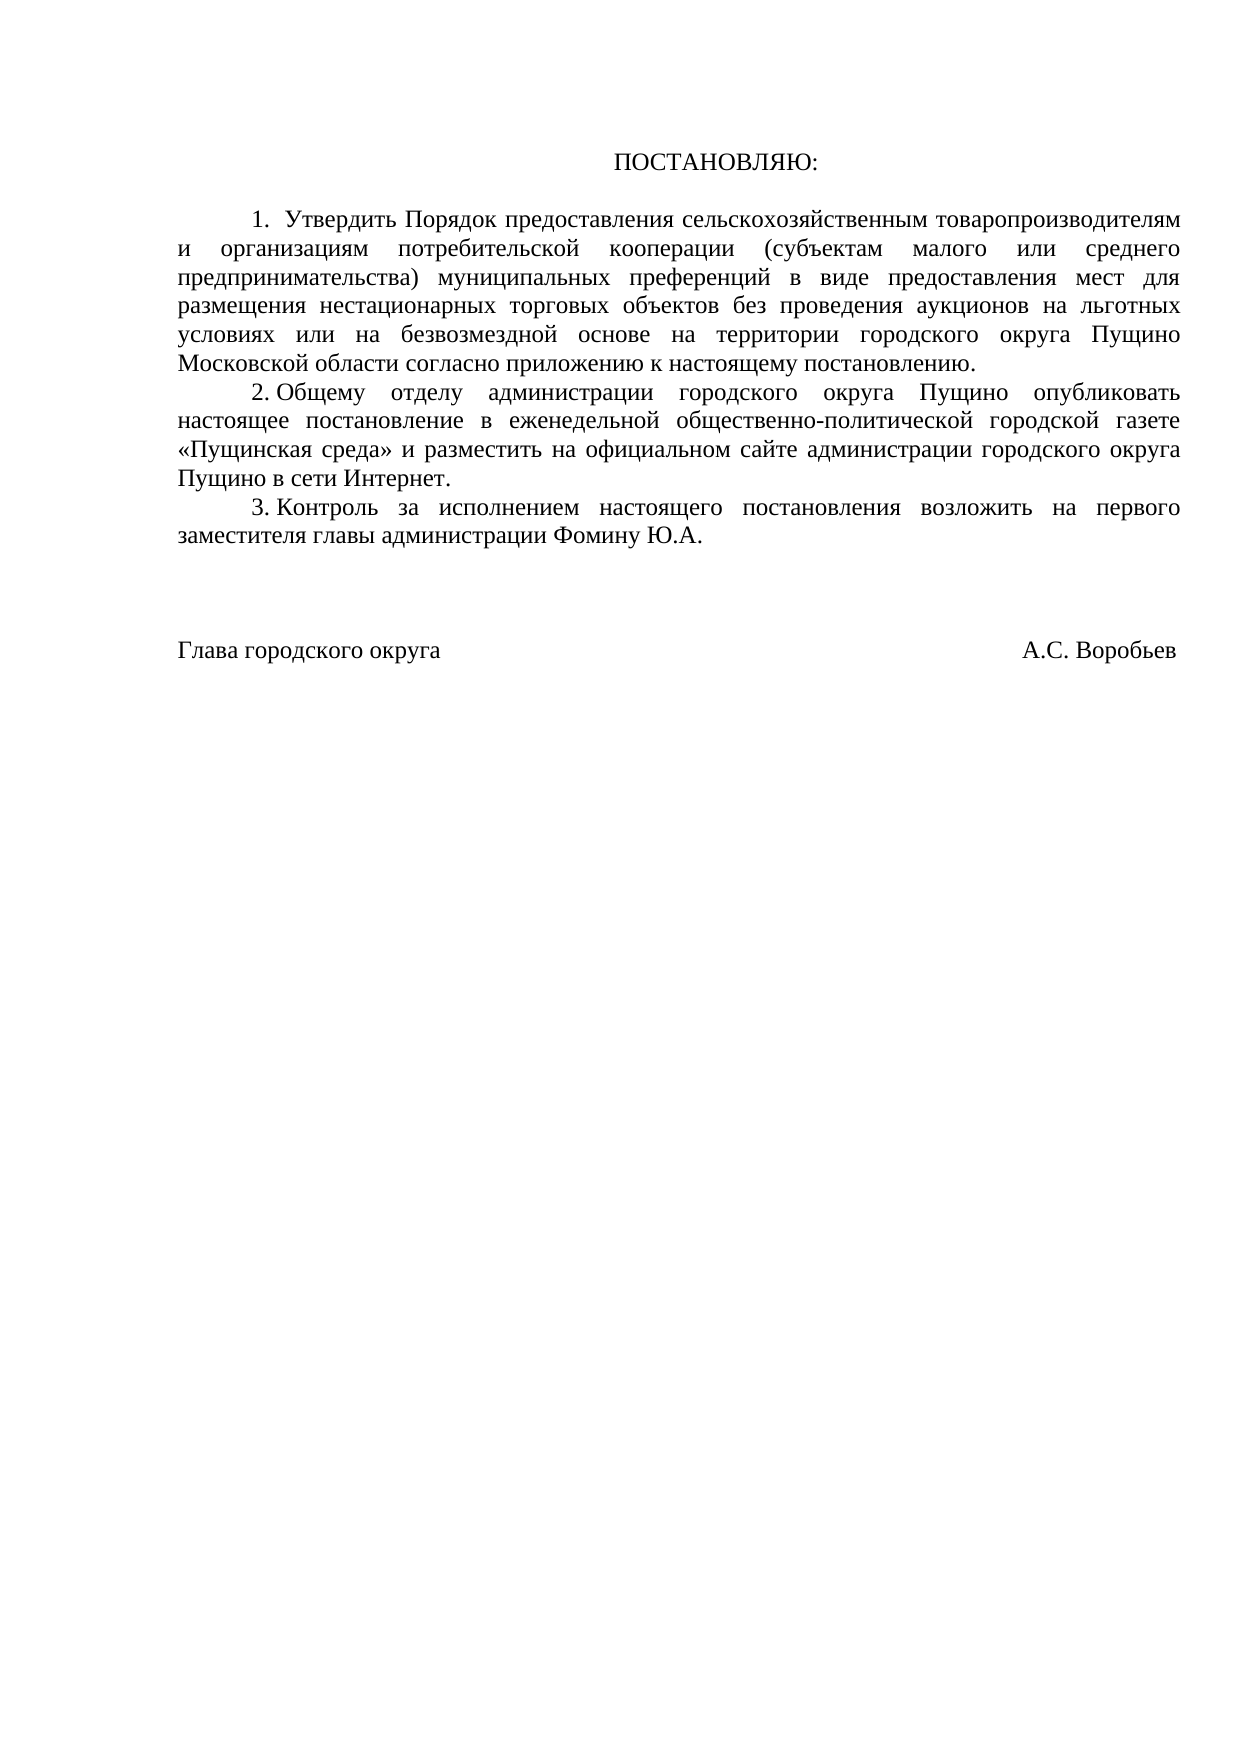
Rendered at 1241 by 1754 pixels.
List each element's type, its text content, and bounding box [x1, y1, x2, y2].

title Общему отделу администрации городского округа Пущино опубликовать настоящее постановление в еженедельной общественно-политической городской газете «Пущинская среда» и разместить на официальном сайте администрации городского округа Пущино в сети Интернет. [177, 377, 1181, 492]
title Утвердить Порядок предоставления сельскохозяйственным товаропроизводителям и организациям потребительской кооперации (субъектам малого или среднего предпринимательства) муниципальных преференций в виде предоставления мест для размещения нестационарных торговых объектов без проведения аукционов на льготных условиях или на безвозмездной основе на территории городского округа Пущино Московской области согласно приложению к настоящему постановлению. [177, 204, 1181, 377]
text Глава городского округа А.С. Воробьев [177, 636, 1181, 664]
text ПОСТАНОВЛЯЮ: [177, 147, 1181, 176]
title Контроль за исполнением настоящего постановления возложить на первого заместителя главы администрации Фомину Ю.А. [177, 492, 1181, 549]
